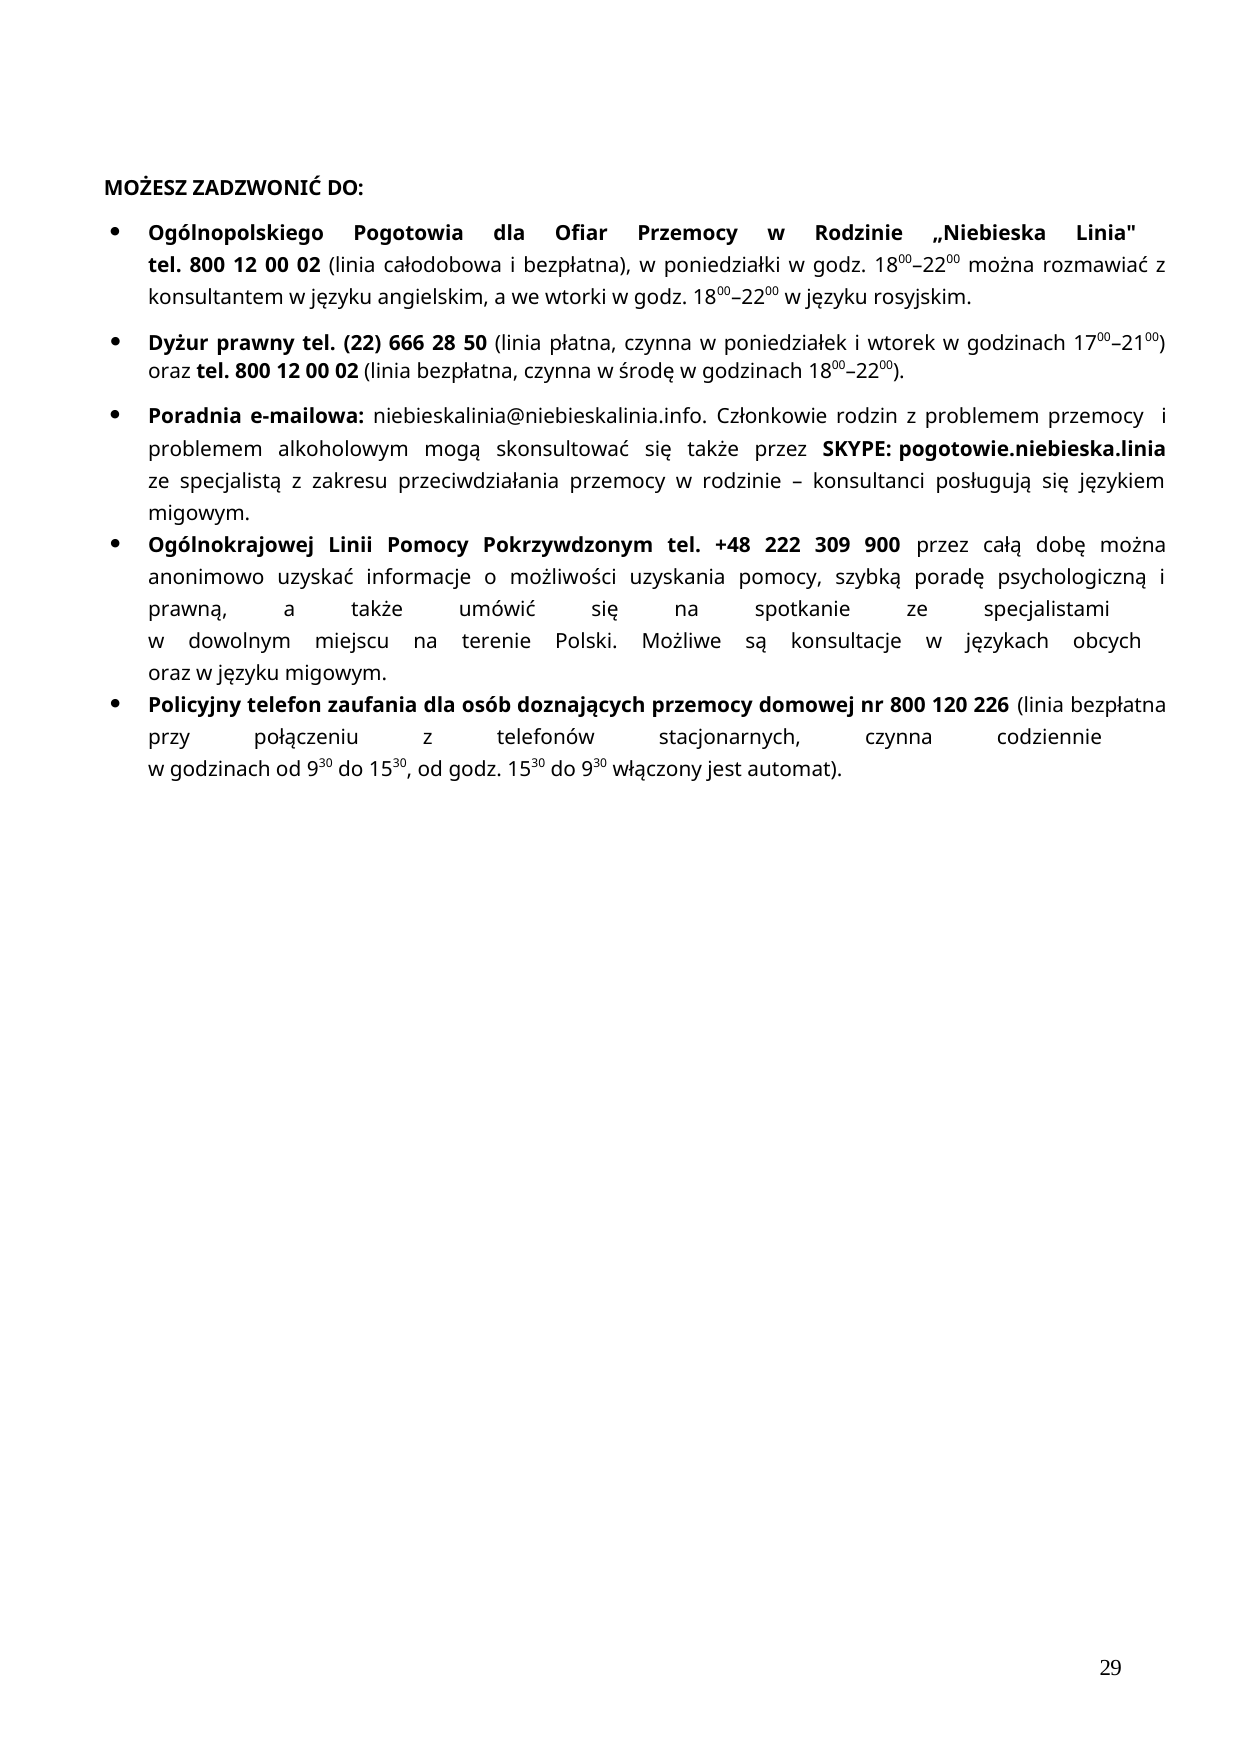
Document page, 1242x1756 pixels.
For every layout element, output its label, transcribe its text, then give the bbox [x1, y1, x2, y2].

list Ogólnokrajowej Linii Pomocy Pokrzywdzonym tel. +48 222 309 900 przez całą dobę można anonimowo uzyskać informacje o możliwości uzyskania pomocy, szybką poradę psychologiczną i prawną, a także umówić się na spotkanie ze specjalistami w dowolnym miejscu na terenie Polski. Możliwe są konsultacje w językach obcych oraz w języku migowym. [111, 530, 1167, 687]
list Poradnia e-mailowa: niebieskalinia@niebieskalinia.info. Członkowie rodzin z problemem przemocy i problemem alkoholowym mogą skonsultować się także przez SKYPE: pogotowie.niebieska.linia ze specjalistą z zakresu przeciwdziałania przemocy w rodzinie – konsultanci posługują się językiem migowym. [111, 402, 1167, 526]
list Dyżur prawny tel. (22) 666 28 50 (linia płatna, czynna w poniedziałek i wtorek w godzinach 1700–2100) oraz tel. 800 12 00 02 (linia bezpłatna, czynna w środę w godzinach 1800–2200). [111, 328, 1167, 385]
text MOŻESZ ZADZWONIĆ DO: [103, 173, 1167, 201]
list Ogólnopolskiego Pogotowia dla Ofiar Przemocy w Rodzinie „Niebieska Linia" tel. 800 12 00 02 (linia całodobowa i bezpłatna), w poniedziałki w godz. 1800–2200 można rozmawiać z konsultantem w języku angielskim, a we wtorki w godz. 1800–2200 w języku rosyjskim. [111, 218, 1167, 311]
list Policyjny telefon zaufania dla osób doznających przemocy domowej nr 800 120 226 (linia bezpłatna przy połączeniu z telefonów stacjonarnych, czynna codziennie w godzinach od 930 do 1530, od godz. 1530 do 930 włączony jest automat). [111, 690, 1167, 783]
